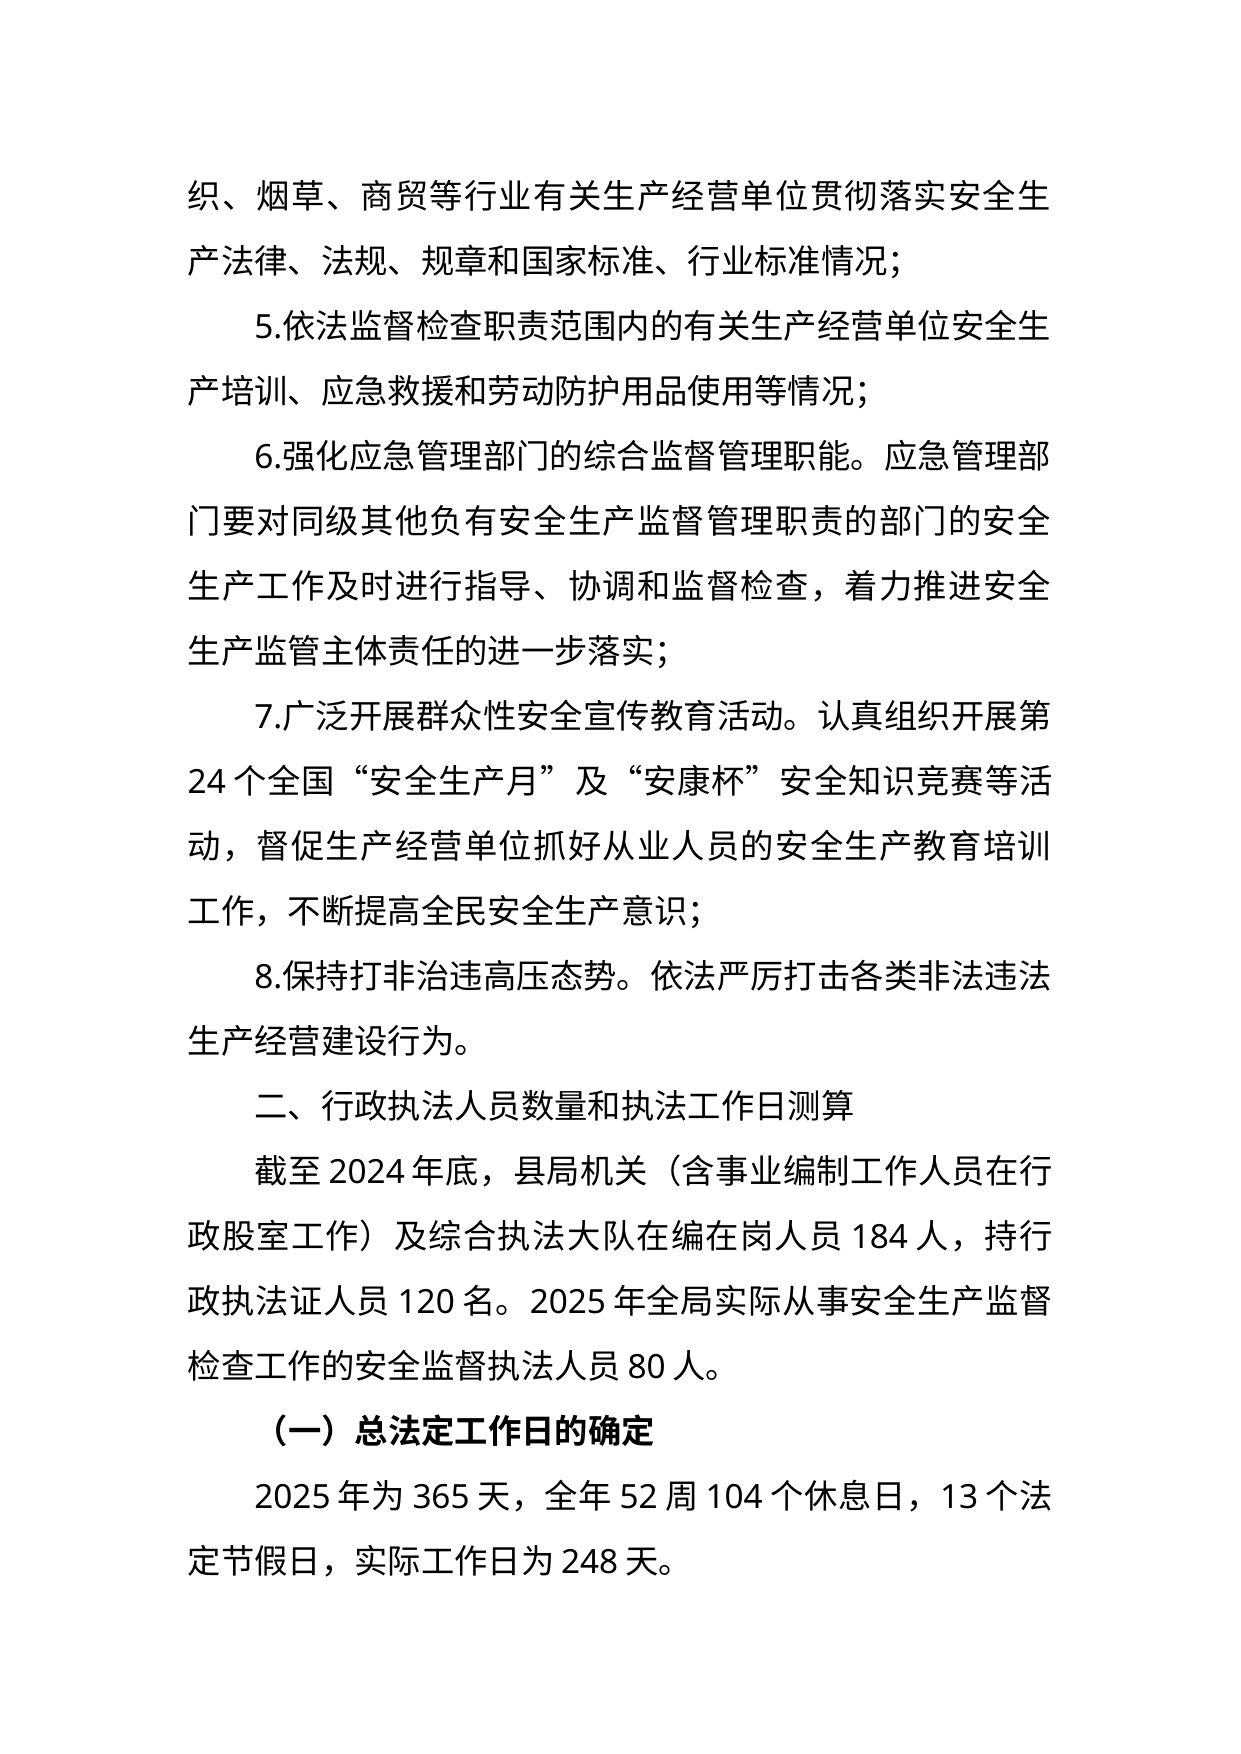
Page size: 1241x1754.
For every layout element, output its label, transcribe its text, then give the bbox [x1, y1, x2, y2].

text 6.强化应急管理部门的综合监督管理职能。应急管理部门要对同级其他负有安全生产监督管理职责的部门的安全生产工作及时进行指导、协调和监督检查，着力推进安全生产监管主体责任的进一步落实； [187, 422, 1053, 682]
text 7.广泛开展群众性安全宣传教育活动。认真组织开展第24个全国“安全生产月”及“安康杯”安全知识竞赛等活动，督促生产经营单位抓好从业人员的安全生产教育培训工作，不断提高全民安全生产意识； [187, 682, 1053, 942]
text 5.依法监督检查职责范围内的有关生产经营单位安全生产培训、应急救援和劳动防护用品使用等情况； [187, 292, 1053, 422]
text 2025年为365天，全年52周104个休息日，13个法定节假日，实际工作日为248天。 [187, 1462, 1053, 1592]
text 8.保持打非治违高压态势。依法严厉打击各类非法违法生产经营建设行为。 [187, 942, 1053, 1072]
text 截至2024年底，县局机关（含事业编制工作人员在行政股室工作）及综合执法大队在编在岗人员184人，持行政执法证人员120名。2025年全局实际从事安全生产监督检查工作的安全监督执法人员80人。 [187, 1137, 1053, 1397]
text （一）总法定工作日的确定 [187, 1397, 1053, 1462]
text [187, 162, 1053, 292]
text 二、行政执法人员数量和执法工作日测算 [187, 1072, 1053, 1137]
